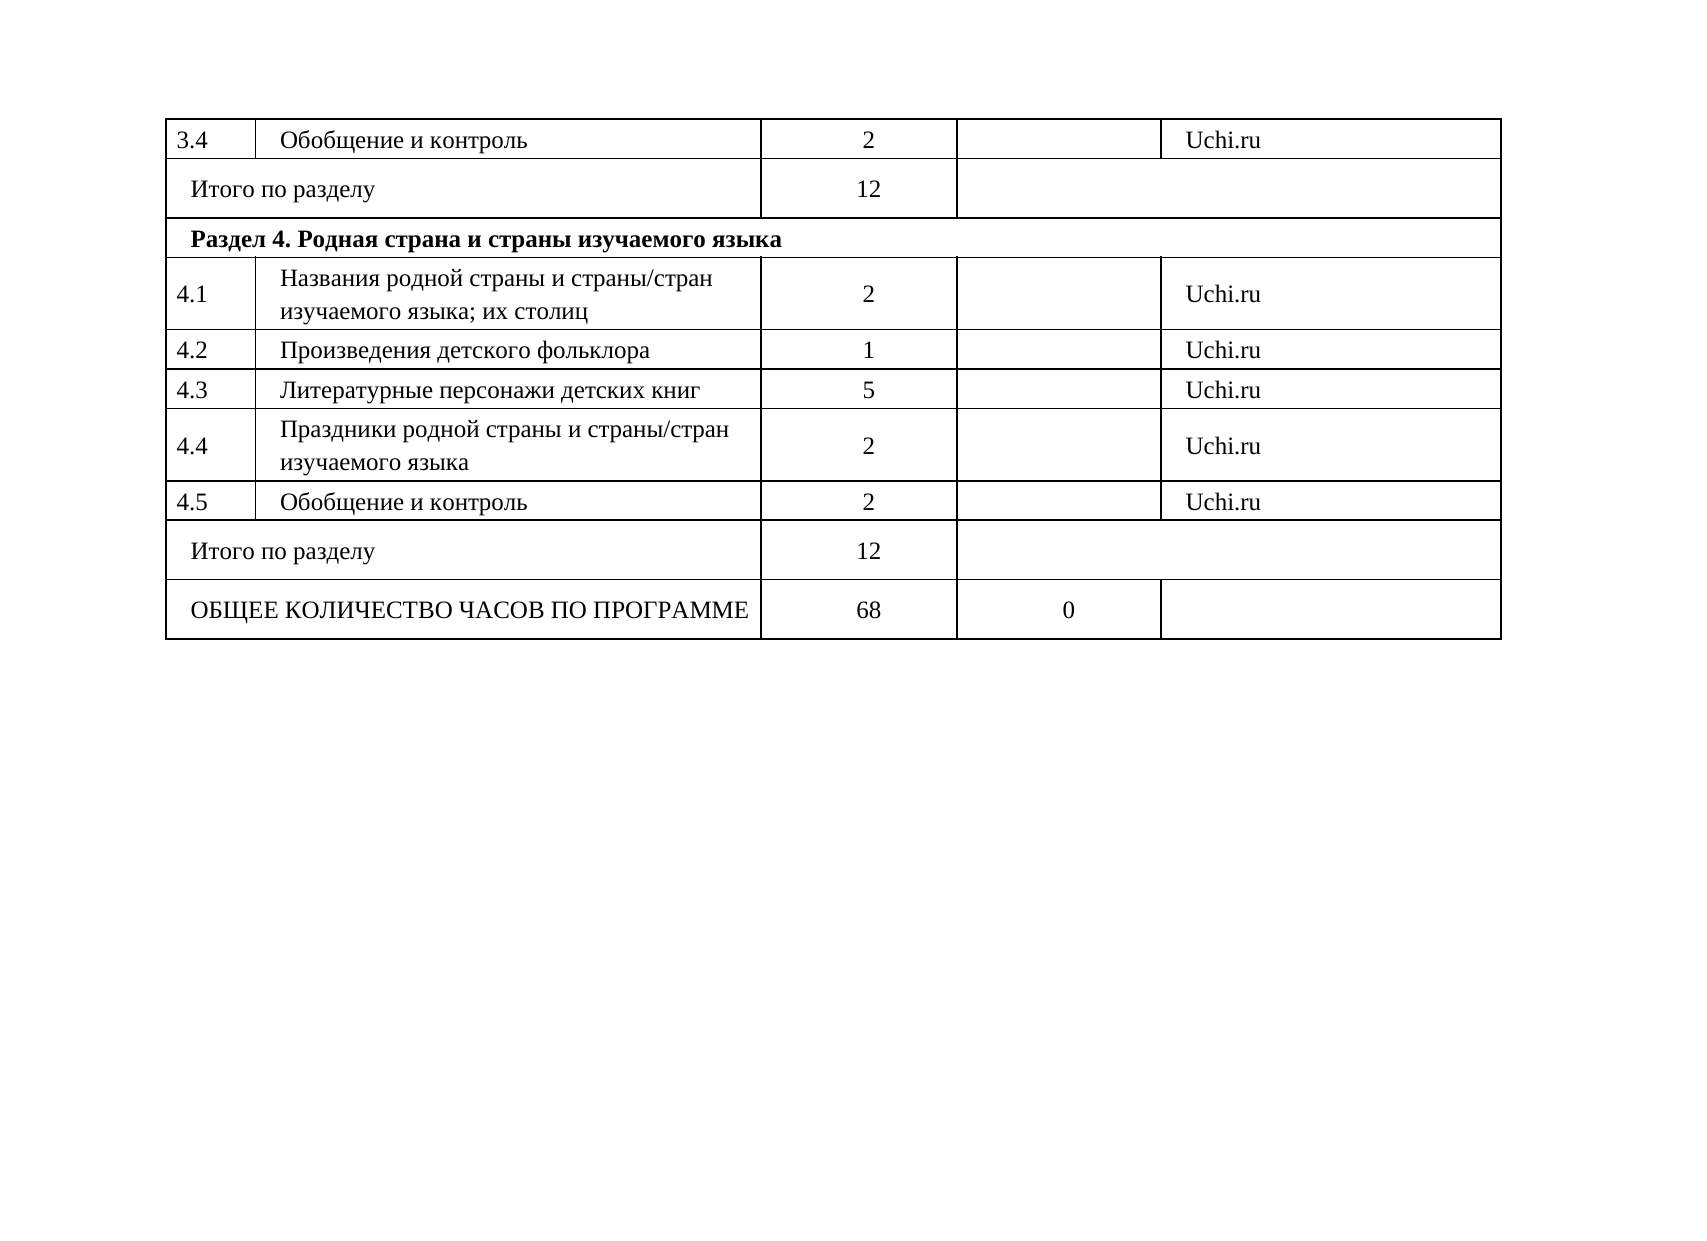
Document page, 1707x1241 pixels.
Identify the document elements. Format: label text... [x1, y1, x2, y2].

table_cell 3.4 [167, 120, 255, 157]
table_cell Uchi.ru [1162, 409, 1500, 480]
table_cell [1162, 580, 1500, 638]
table_cell Uchi.ru [1162, 370, 1500, 407]
table_cell Итого по разделу [167, 521, 760, 579]
table_cell Uchi.ru [1162, 330, 1500, 368]
table_cell 4.2 [167, 330, 255, 368]
table_cell [958, 258, 1160, 329]
table_cell 4.3 [167, 370, 255, 407]
table_cell [958, 159, 1500, 217]
table_cell [958, 482, 1160, 519]
table_cell Uchi.ru [1162, 120, 1500, 157]
table_cell 2 [762, 120, 956, 157]
table_cell 1 [762, 330, 956, 368]
table_cell 12 [762, 159, 956, 217]
table_cell Названия родной страны и страны/стран изучаемого языка; их столиц [256, 258, 760, 329]
table_cell 12 [762, 521, 956, 579]
table_cell 4.5 [167, 482, 255, 519]
table_cell Обобщение и контроль [256, 120, 760, 157]
table_cell 5 [762, 370, 956, 407]
table_cell Произведения детского фольклора [256, 330, 760, 368]
table_cell 4.4 [167, 409, 255, 480]
table_cell 4.1 [167, 258, 255, 329]
table_cell [958, 330, 1160, 368]
table_cell 0 [958, 580, 1160, 638]
table_cell Обобщение и контроль [256, 482, 760, 519]
table_cell Литературные персонажи детских книг [256, 370, 760, 407]
table_cell 2 [762, 258, 956, 329]
table_cell 2 [762, 409, 956, 480]
table_cell [958, 521, 1500, 579]
table_cell Uchi.ru [1162, 482, 1500, 519]
table_cell [958, 409, 1160, 480]
table_cell [958, 370, 1160, 407]
table_cell Праздники родной страны и страны/стран изучаемого языка [256, 409, 760, 480]
table_cell 68 [762, 580, 956, 638]
table_cell ОБЩЕЕ КОЛИЧЕСТВО ЧАСОВ ПО ПРОГРАММЕ [167, 580, 760, 638]
table_cell 2 [762, 482, 956, 519]
table_cell Раздел 4. Родная страна и страны изучаемого языка [167, 219, 1500, 256]
table_cell Uchi.ru [1162, 258, 1500, 329]
table_cell Итого по разделу [167, 159, 760, 217]
table_cell [958, 120, 1160, 157]
